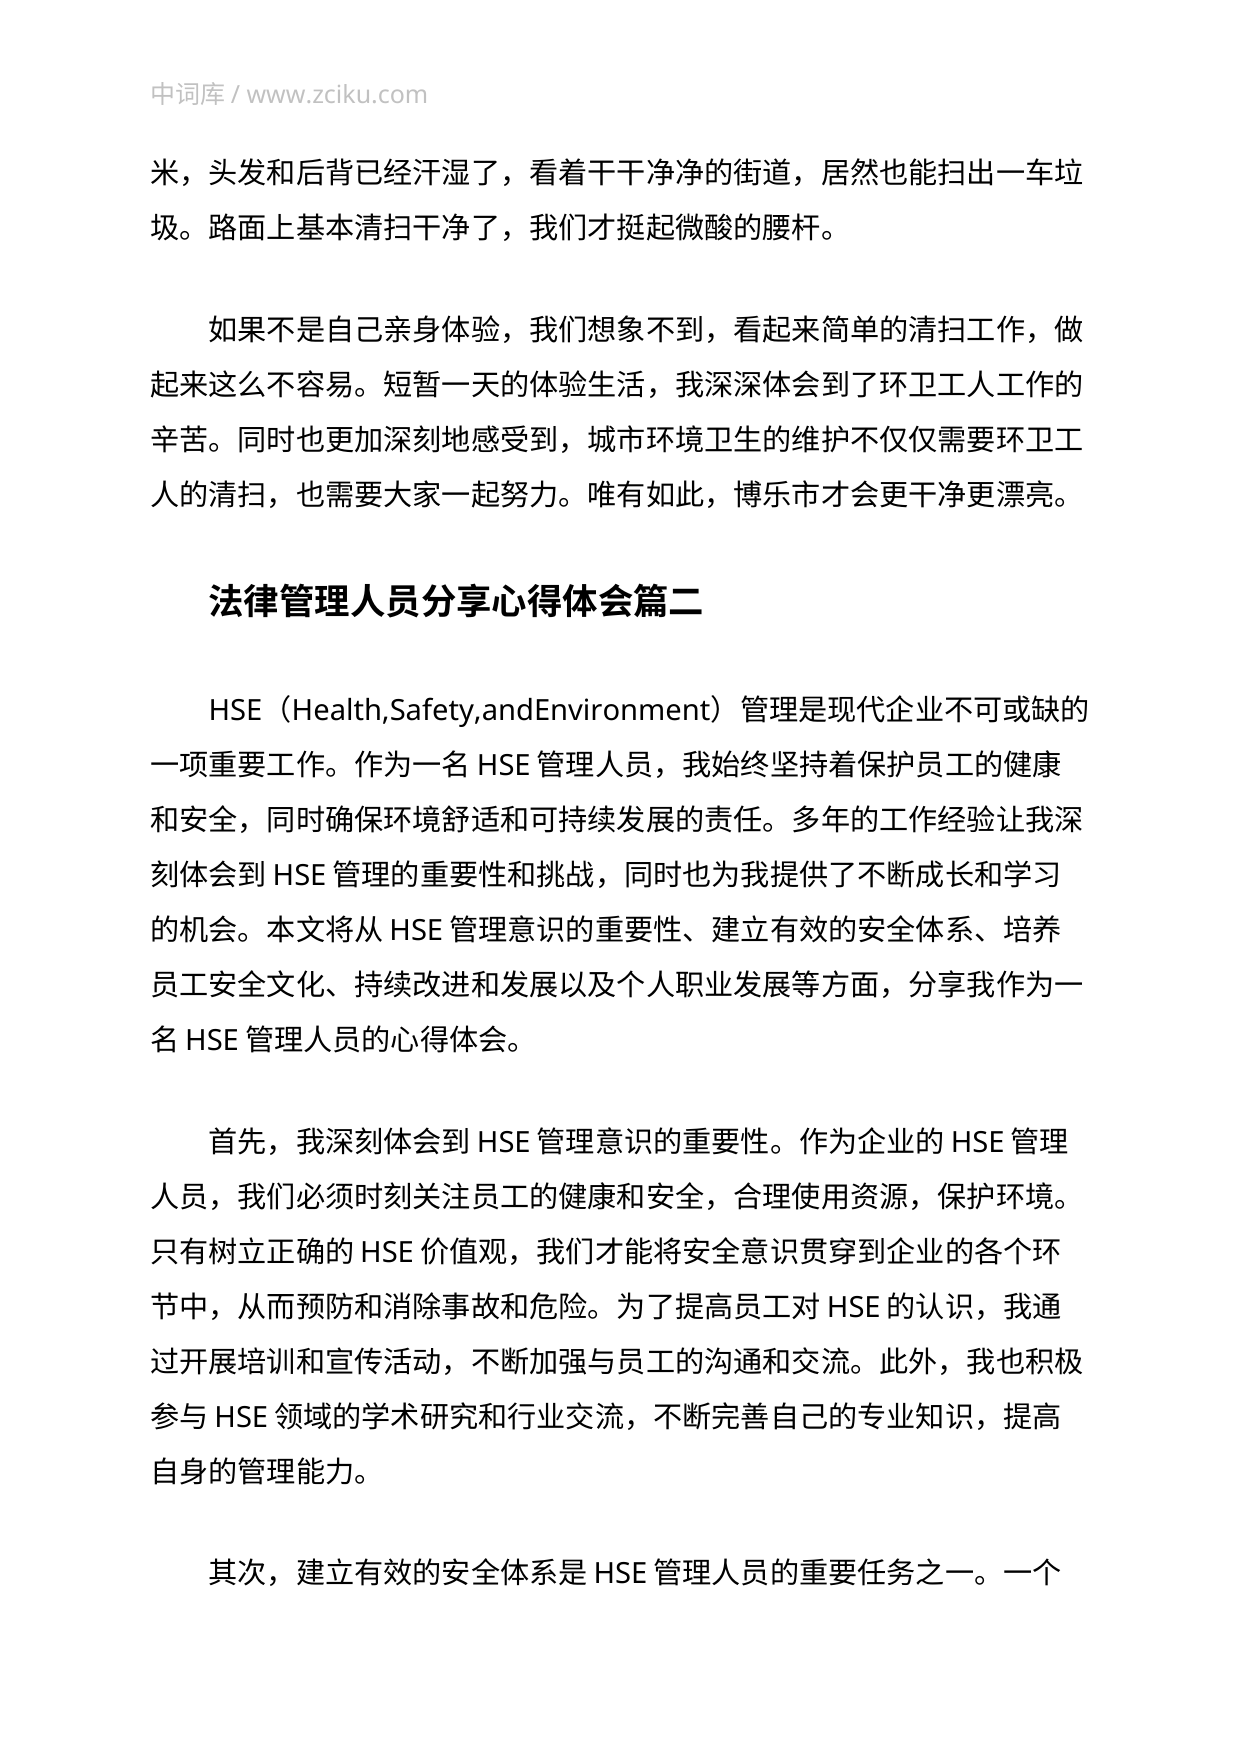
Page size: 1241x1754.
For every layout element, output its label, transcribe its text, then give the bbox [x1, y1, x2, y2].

text 首先，我深刻体会到HSE管理意识的重要性。作为企业的HSE管理人员，我们必须时刻关注员工的健康和安全，合理使用资源，保护环境。只有树立正确的HSE价值观，我们才能将安全意识贯穿到企业的各个环节中，从而预防和消除事故和危险。为了提高员工对HSE的认识，我通过开展培训和宣传活动，不断加强与员工的沟通和交流。此外，我也积极参与HSE领域的学术研究和行业交流，不断完善自己的专业知识，提高自身的管理能力。 [150, 1118, 1090, 1490]
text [150, 1550, 1090, 1592]
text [150, 150, 1090, 247]
text 如果不是自己亲身体验，我们想象不到，看起来简单的清扫工作，做起来这么不容易。短暂一天的体验生活，我深深体会到了环卫工人工作的辛苦。同时也更加深刻地感受到，城市环境卫生的维护不仅仅需要环卫工人的清扫，也需要大家一起努力。唯有如此，博乐市才会更干净更漂亮。 [150, 307, 1090, 514]
text 法律管理人员分享心得体会篇二 [150, 573, 1090, 624]
text HSE（Health,Safety,andEnvironment）管理是现代企业不可或缺的一项重要工作。作为一名HSE管理人员，我始终坚持着保护员工的健康和安全，同时确保环境舒适和可持续发展的责任。多年的工作经验让我深刻体会到HSE管理的重要性和挑战，同时也为我提供了不断成长和学习的机会。本文将从HSE管理意识的重要性、建立有效的安全体系、培养员工安全文化、持续改进和发展以及个人职业发展等方面，分享我作为一名HSE管理人员的心得体会。 [150, 687, 1090, 1059]
